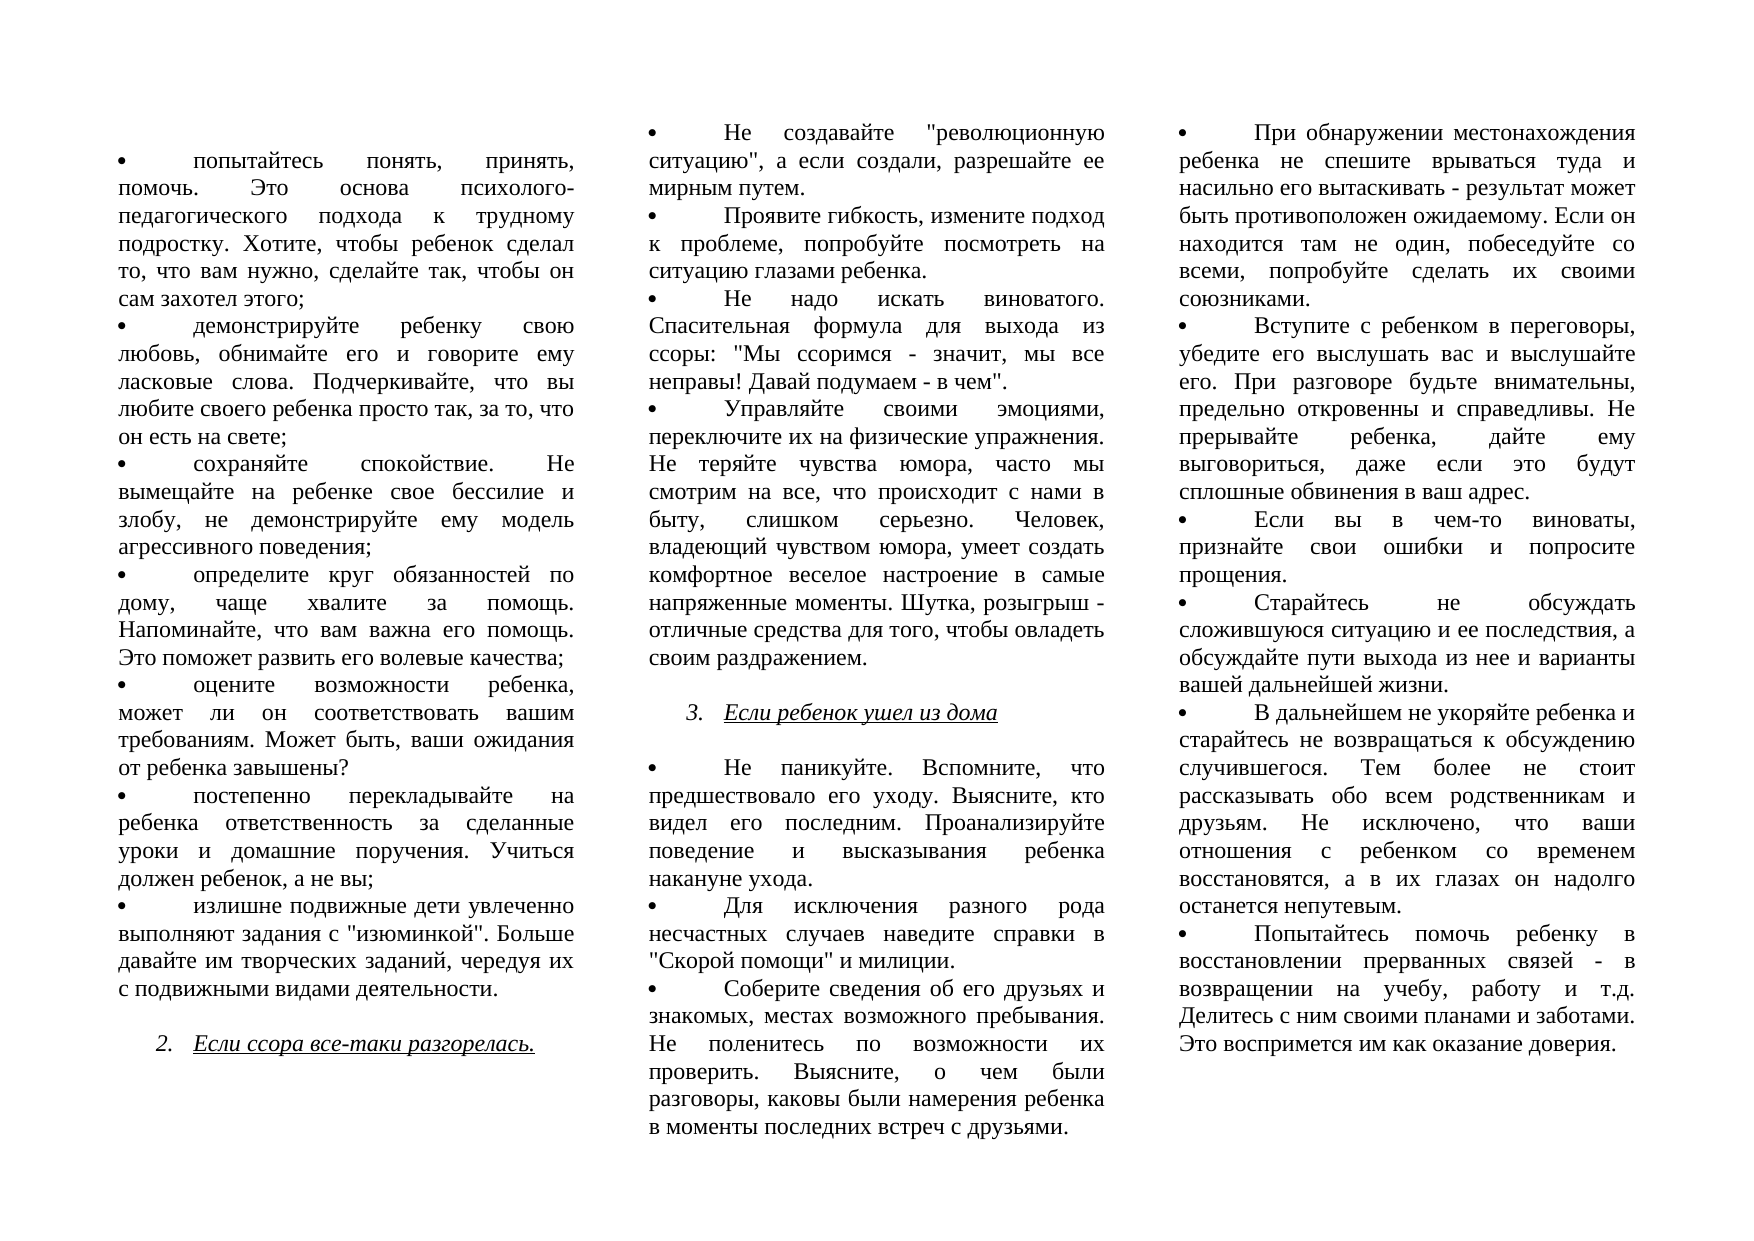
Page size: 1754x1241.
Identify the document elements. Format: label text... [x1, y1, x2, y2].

list Не паникуйте. Вспомните, что предшествовало его уходу. Выясните, кто видел его последним. Проанализируйте поведение и высказывания ребенка накануне ухода. [648, 753, 1105, 891]
list оцените возможности ребенка, может ли он соответствовать вашим требованиям. Может быть, ваши ожидания от ребенка завышены? [118, 670, 575, 781]
list Не надо искать виноватого. Спасительная формула для выхода из ссоры: "Мы ссоримся - значит, мы все неправы! Давай подумаем - в чем". [648, 284, 1105, 394]
list сохраняйте спокойствие. Не вымещайте на ребенке свое бессилие и злобу, не демонстрируйте ему модель агрессивного поведения; [118, 449, 575, 560]
list определите круг обязанностей по дому, чаще хвалите за помощь. Напоминайте, что вам важна его помощь. Это поможет развить его волевые качества; [118, 560, 575, 670]
list Если вы в чем-то виноваты, признайте свои ошибки и попросите прощения. [1179, 505, 1636, 587]
list демонстрируйте ребенку свою любовь, обнимайте его и говорите ему ласковые слова. Подчеркивайте, что вы любите своего ребенка просто так, за то, что он есть на свете; [118, 311, 575, 449]
list Для исключения разного рода несчастных случаев наведите справки в "Скорой помощи" и милиции. [648, 891, 1105, 974]
list Если ссора все-таки разгорелась. [156, 1029, 575, 1057]
list Старайтесь не обсуждать сложившуюся ситуацию и ее последствия, а обсуждайте пути выхода из нее и варианты вашей дальнейшей жизни. [1179, 587, 1636, 698]
list Проявите гибкость, измените подход к проблеме, попробуйте посмотреть на ситуацию глазами ребенка. [648, 201, 1105, 284]
list Если ребенок ушел из дома [686, 698, 1105, 726]
list постепенно перекладывайте на ребенка ответственность за сделанные уроки и домашние поручения. Учиться должен ребенок, а не вы; [118, 781, 575, 891]
list Попытайтесь помочь ребенку в восстановлении прерванных связей - в возвращении на учебу, работу и т.д. Делитесь с ним своими планами и заботами. Это воспримется им как оказание доверия. [1179, 919, 1636, 1057]
list Вступите с ребенком в переговоры, убедите его выслушать вас и выслушайте его. При разговоре будьте внимательны, предельно откровенны и справедливы. Не прерывайте ребенка, дайте ему выговориться, даже если это будут сплошные обвинения в ваш адрес. [1179, 311, 1636, 505]
list Соберите сведения об его друзьях и знакомых, местах возможного пребывания. Не поленитесь по возможности их проверить. Выясните, о чем были разговоры, каковы были намерения ребенка в моменты последних встреч с друзьями. [648, 974, 1105, 1139]
list Не создавайте "революционную ситуацию", а если создали, разрешайте ее мирным путем. [648, 118, 1105, 201]
list излишне подвижные дети увлеченно выполняют задания с "изюминкой". Больше давайте им творческих заданий, чередуя их с подвижными видами деятельности. [118, 891, 575, 1002]
list Управляйте своими эмоциями, переключите их на физические упражнения. Не теряйте чувства юмора, часто мы смотрим на все, что происходит с нами в быту, слишком серьезно. Человек, владеющий чувством юмора, умеет создать комфортное веселое настроение в самые напряженные моменты. Шутка, розыгрыш - отличные средства для того, чтобы овладеть своим раздражением. [648, 394, 1105, 670]
list В дальнейшем не укоряйте ребенка и старайтесь не возвращаться к обсуждению случившегося. Тем более не стоит рассказывать обо всем родственникам и друзьям. Не исключено, что ваши отношения с ребенком со временем восстановятся, а в их глазах он надолго останется непутевым. [1179, 698, 1636, 919]
list При обнаружении местонахождения ребенка не спешите врываться туда и насильно его вытаскивать - результат может быть противоположен ожидаемому. Если он находится там не один, побеседуйте со всеми, попробуйте сделать их своими союзниками. [1179, 118, 1636, 311]
list попытайтесь понять, принять, помочь. Это основа психолого-педагогического подхода к трудному подростку. Хотите, чтобы ребенок сделал то, что вам нужно, сделайте так, чтобы он сам захотел этого; [118, 146, 575, 311]
